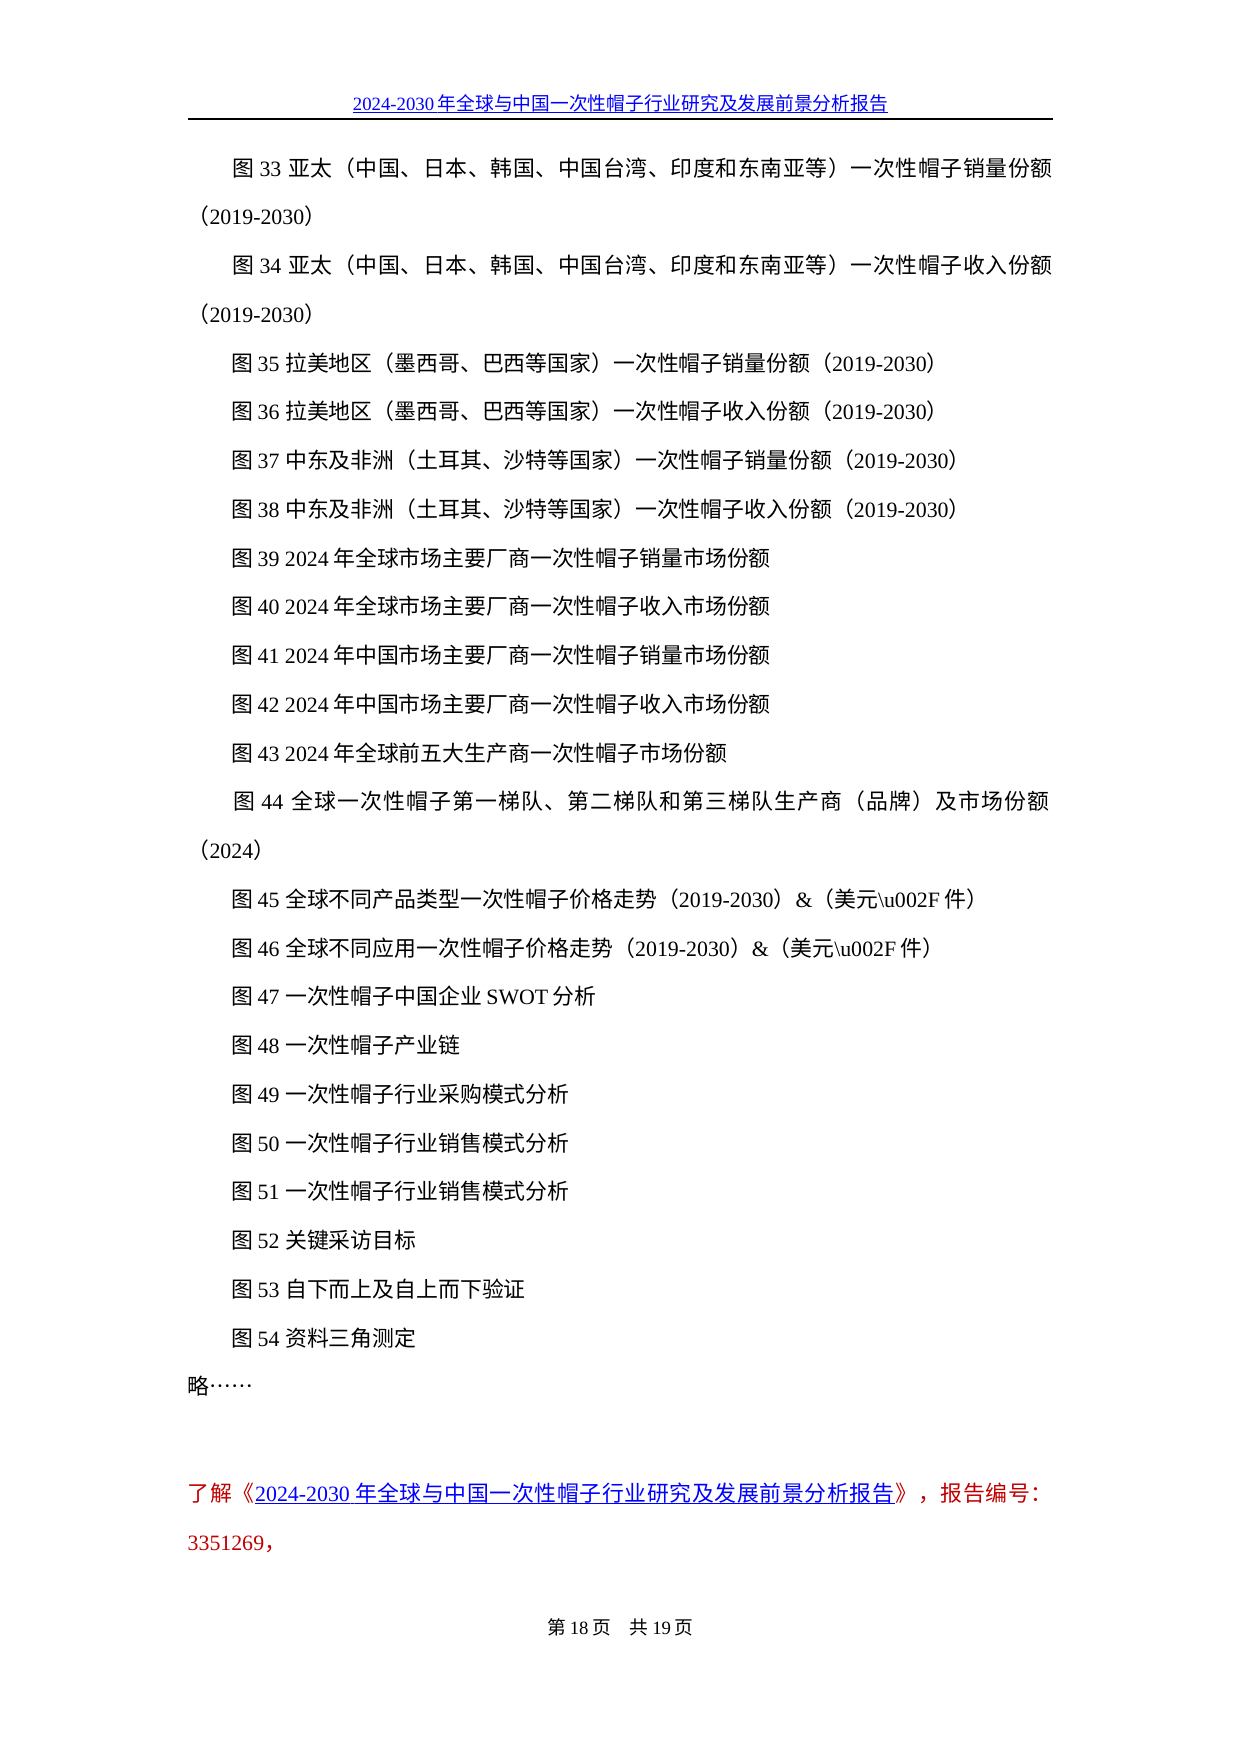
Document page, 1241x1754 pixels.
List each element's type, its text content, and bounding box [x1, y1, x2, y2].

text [187, 150, 1053, 1401]
text 了解《2024-2030年全球与中国一次性帽子行业研究及发展前景分析报告》，报告编号：3351269， [187, 1475, 1053, 1557]
